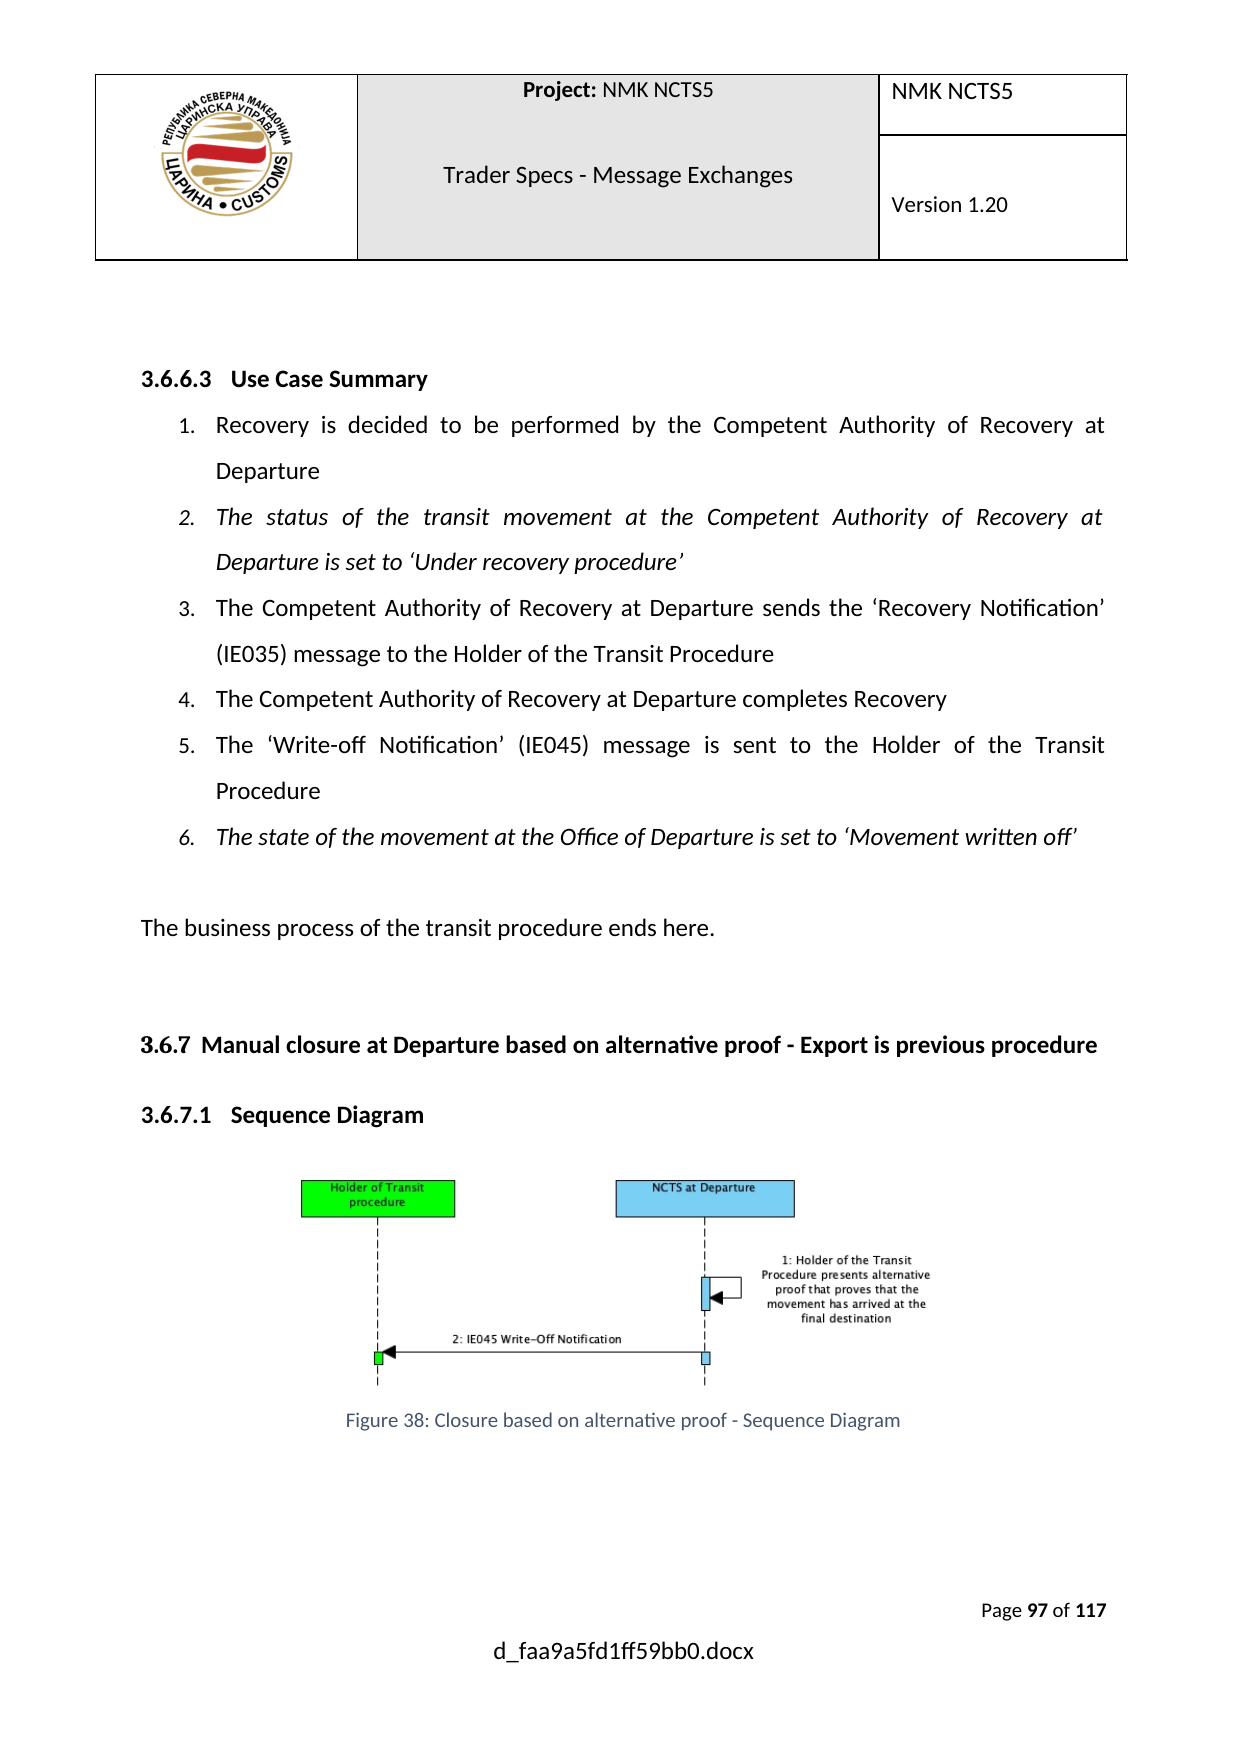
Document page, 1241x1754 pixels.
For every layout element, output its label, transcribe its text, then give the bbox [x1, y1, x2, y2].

subtitle Manual closure at Departure based on alternative proof - Export is previous procedure [141, 1029, 1106, 1059]
picture [299, 1178, 948, 1389]
text Figure 38: Closure based on alternative proof - Sequence Diagram [141, 1408, 1106, 1433]
list Recovery is decided to be performed by the Competent Authority of Recovery at Departure [178, 409, 1106, 486]
list The state of the movement at the Office of Departure is set to ‘Movement written off’ [178, 821, 1106, 851]
list The Competent Authority of Recovery at Departure completes Recovery [178, 684, 1106, 714]
subtitle Use Case Summary [141, 363, 1106, 394]
list The ‘Write-off Notification’ (IE045) message is sent to the Holder of the Transit Procedure [178, 729, 1106, 806]
list The status of the transit movement at the Competent Authority of Recovery at Departure is set to ‘Under recovery procedure’ [178, 501, 1106, 577]
picture [153, 78, 300, 228]
list The Competent Authority of Recovery at Departure sends the ‘Recovery Notification’ (IE035) message to the Holder of the Transit Procedure [178, 592, 1106, 668]
text The business process of the transit procedure ends here. [141, 912, 1106, 943]
subtitle Sequence Diagram [141, 1099, 1106, 1130]
